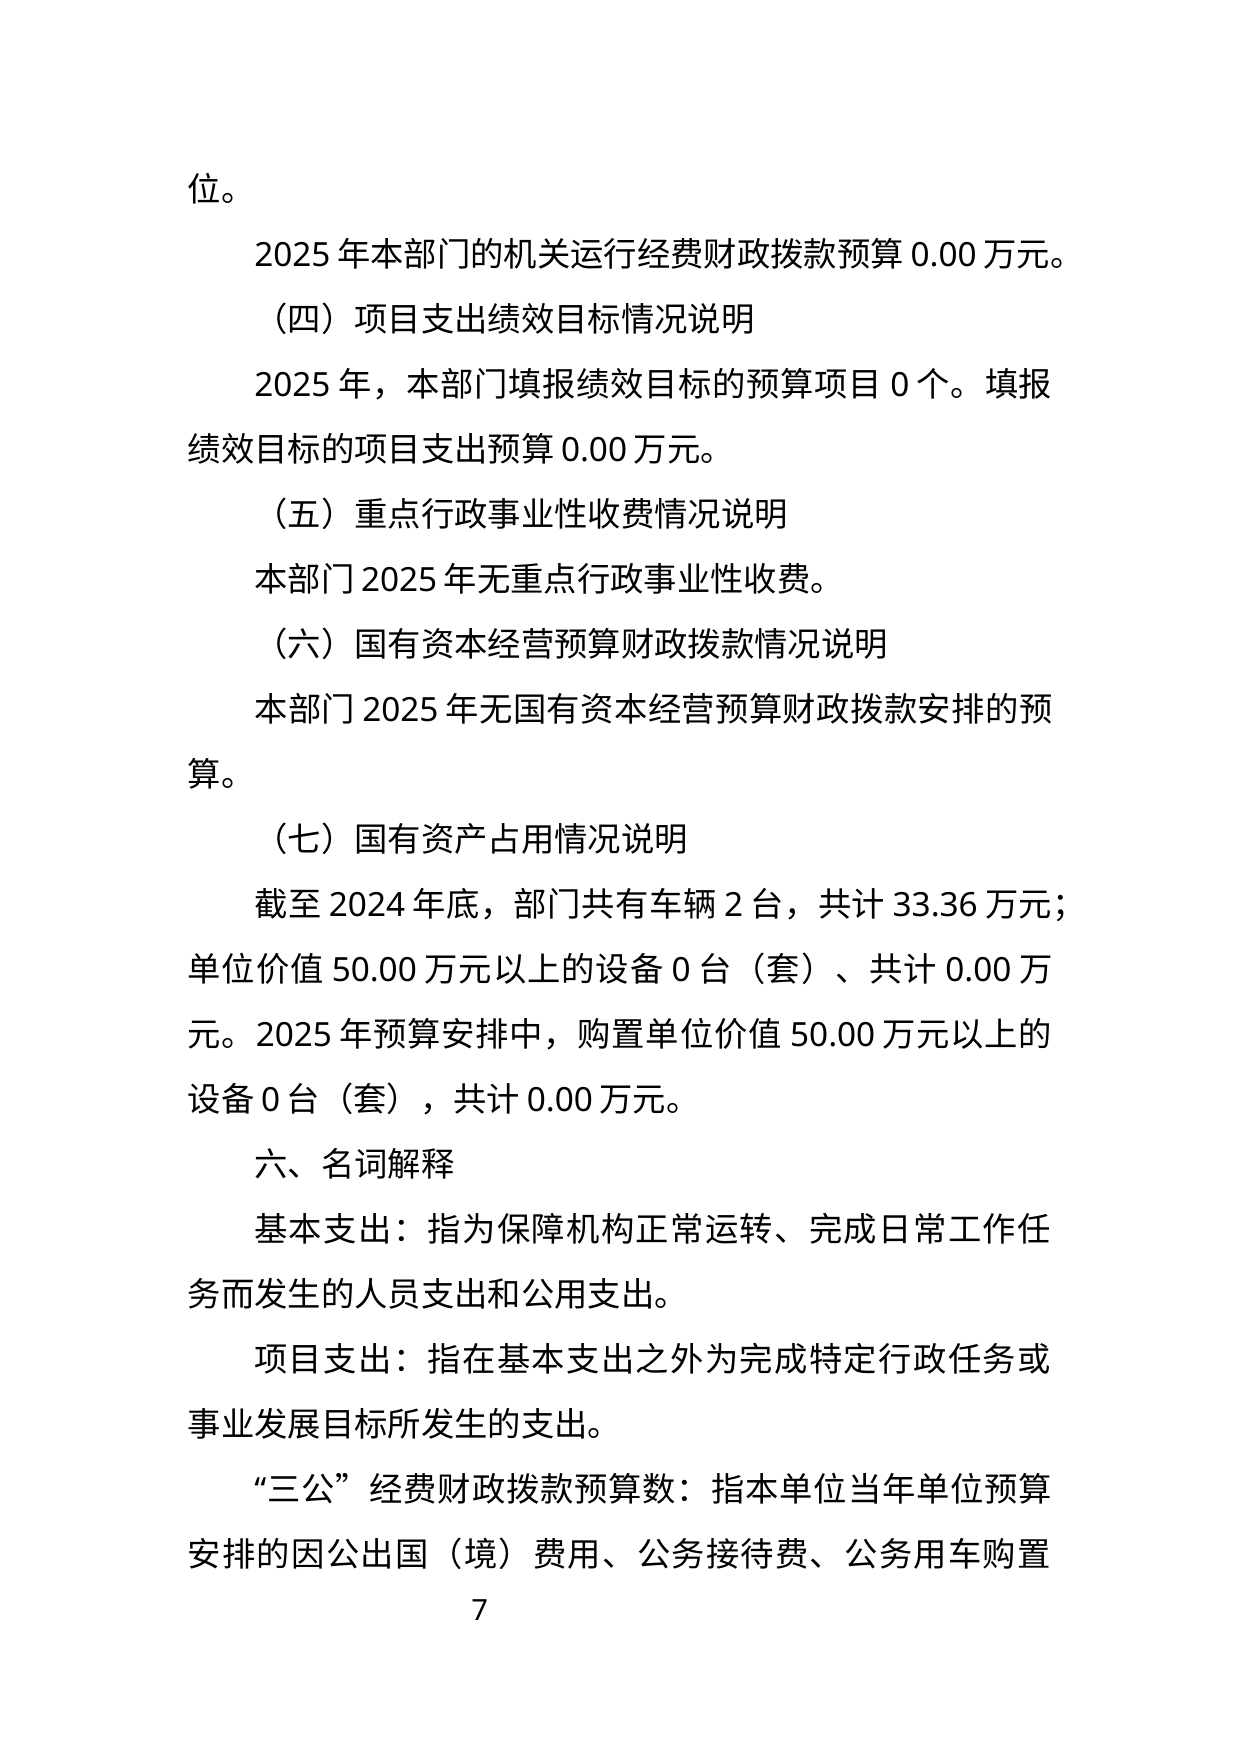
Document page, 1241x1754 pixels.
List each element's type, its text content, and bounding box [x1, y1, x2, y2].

text 截至2024年底，部门共有车辆2台，共计33.36万元；单位价值50.00万元以上的设备0台（套）、共计0.00万元。2025年预算安排中，购置单位价值50.00万元以上的设备0台（套），共计0.00万元。 [187, 870, 1053, 1130]
text 基本支出：指为保障机构正常运转、完成日常工作任务而发生的人员支出和公用支出。 [187, 1195, 1053, 1325]
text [187, 155, 1053, 220]
text （四）项目支出绩效目标情况说明 [187, 285, 1053, 350]
text （七）国有资产占用情况说明 [187, 805, 1053, 870]
text （六）国有资本经营预算财政拨款情况说明 [187, 610, 1053, 675]
text 本部门2025年无国有资本经营预算财政拨款安排的预算。 [187, 675, 1053, 805]
text 项目支出：指在基本支出之外为完成特定行政任务或事业发展目标所发生的支出。 [187, 1325, 1053, 1455]
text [187, 1455, 1053, 1585]
text 六、名词解释 [187, 1130, 1053, 1195]
text 2025年本部门的机关运行经费财政拨款预算0.00万元。 [187, 220, 1053, 285]
text 本部门2025年无重点行政事业性收费。 [187, 545, 1053, 610]
text 2025年，本部门填报绩效目标的预算项目0个。填报绩效目标的项目支出预算0.00万元。 [187, 350, 1053, 480]
text （五）重点行政事业性收费情况说明 [187, 480, 1053, 545]
